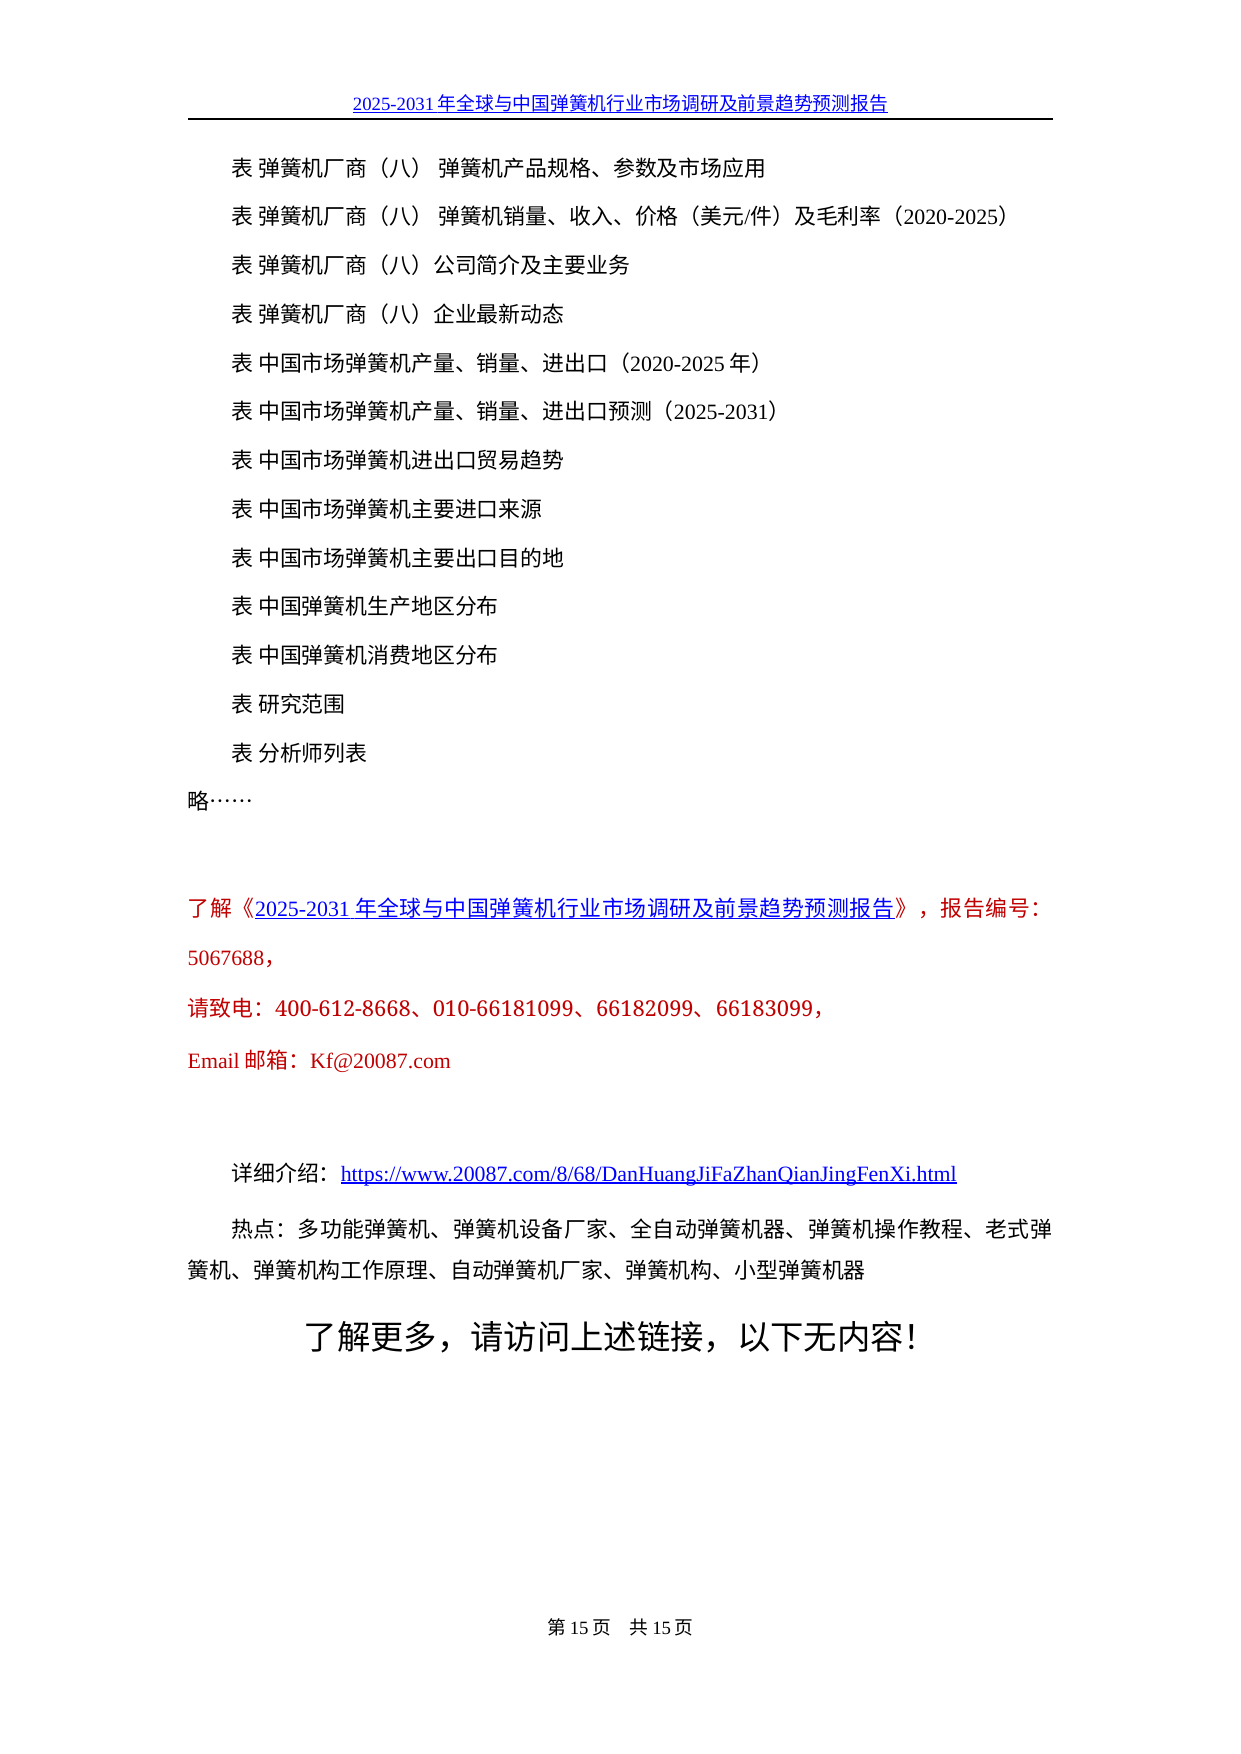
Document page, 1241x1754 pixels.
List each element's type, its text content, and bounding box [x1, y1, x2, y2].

text Email邮箱：Kf@20087.com [187, 1042, 1053, 1075]
text 详细介绍：https://www.20087.com/8/68/DanHuangJiFaZhanQianJingFenXi.html [187, 1155, 1053, 1188]
title 了解更多，请访问上述链接，以下无内容！ [187, 1302, 1053, 1367]
text 了解《2025-2031年全球与中国弹簧机行业市场调研及前景趋势预测报告》，报告编号：5067688， [187, 890, 1053, 972]
text 热点：多功能弹簧机、弹簧机设备厂家、全自动弹簧机器、弹簧机操作教程、老式弹簧机、弹簧机构工作原理、自动弹簧机厂家、弹簧机构、小型弹簧机器 [187, 1212, 1053, 1285]
text 请致电：400-612-8668、010-66181099、66182099、66183099， [187, 991, 1053, 1023]
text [187, 150, 1053, 816]
